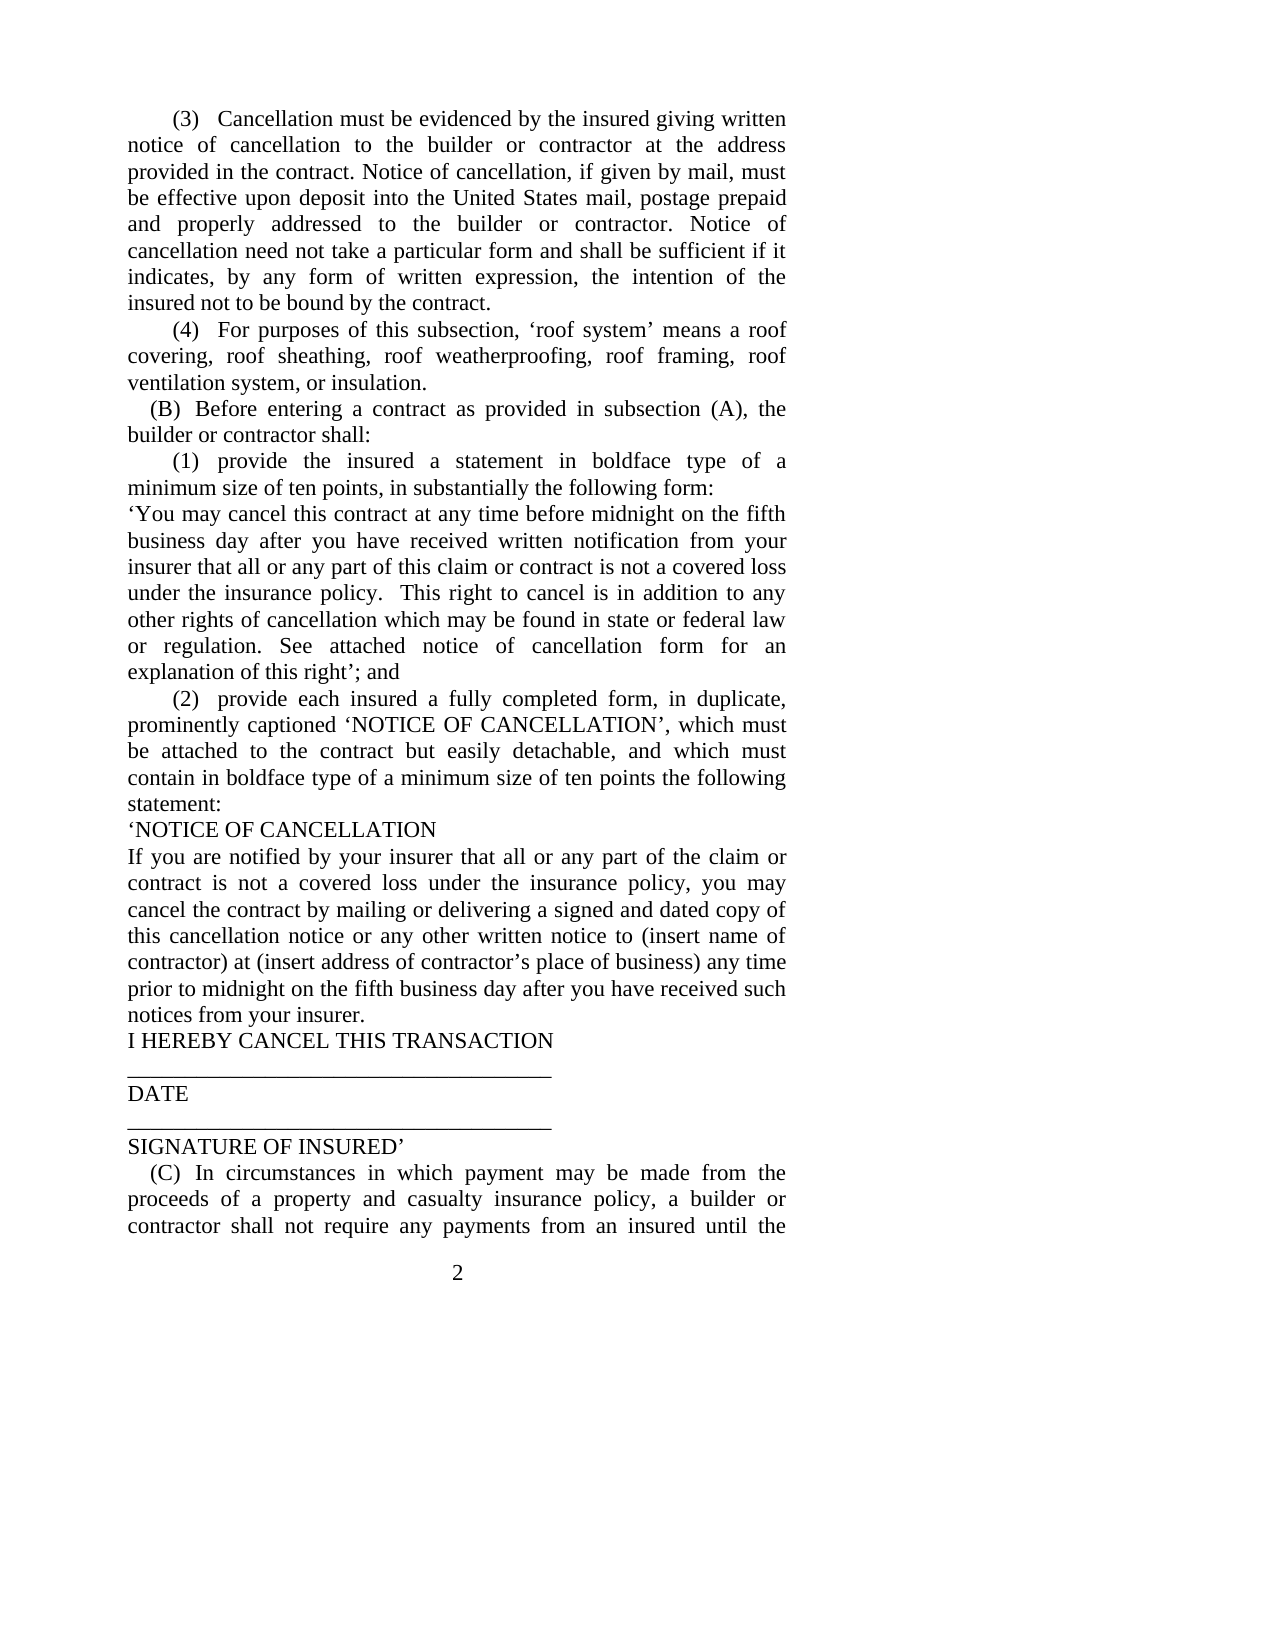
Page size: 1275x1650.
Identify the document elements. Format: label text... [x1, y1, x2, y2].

text (1) provide the insured a statement in boldface type of a minimum size of ten points, in substantially the following form: [127, 448, 787, 500]
text DATE [127, 1080, 787, 1106]
text If you are notified by your insurer that all or any part of the claim or contract is not a covered loss under the insurance policy, you may cancel the contract by mailing or delivering a signed and dated copy of this cancellation notice or any other written notice to (insert name of contractor) at (insert address of contractor’s place of business) any time prior to midnight on the fifth business day after you have received such notices from your insurer. [127, 843, 787, 1027]
text I HEREBY CANCEL THIS TRANSACTION [127, 1027, 787, 1054]
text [127, 1159, 787, 1238]
text _____________________________________ [127, 1054, 787, 1080]
text ‘NOTICE OF CANCELLATION [127, 817, 787, 843]
text ‘You may cancel this contract at any time before midnight on the fifth business day after you have received written notification from your insurer that all or any part of this claim or contract is not a covered loss under the insurance policy. This right to cancel is in addition to any other rights of cancellation which may be found in state or federal law or regulation. See attached notice of cancellation form for an explanation of this right’; and [127, 500, 787, 685]
text SIGNATURE OF INSURED’ [127, 1133, 787, 1159]
text (3) Cancellation must be evidenced by the insured giving written notice of cancellation to the builder or contractor at the address provided in the contract. Notice of cancellation, if given by mail, must be effective upon deposit into the United States mail, postage prepaid and properly addressed to the builder or contractor. Notice of cancellation need not take a particular form and shall be sufficient if it indicates, by any form of written expression, the intention of the insured not to be bound by the contract. [127, 105, 787, 316]
text (4) For purposes of this subsection, ‘roof system’ means a roof covering, roof sheathing, roof weatherproofing, roof framing, roof ventilation system, or insulation. [127, 316, 787, 395]
text (B) Before entering a contract as provided in subsection (A), the builder or contractor shall: [127, 395, 787, 448]
text (2) provide each insured a fully completed form, in duplicate, prominently captioned ‘NOTICE OF CANCELLATION’, which must be attached to the contract but easily detachable, and which must contain in boldface type of a minimum size of ten points the following statement: [127, 685, 787, 817]
text _____________________________________ [127, 1106, 787, 1133]
